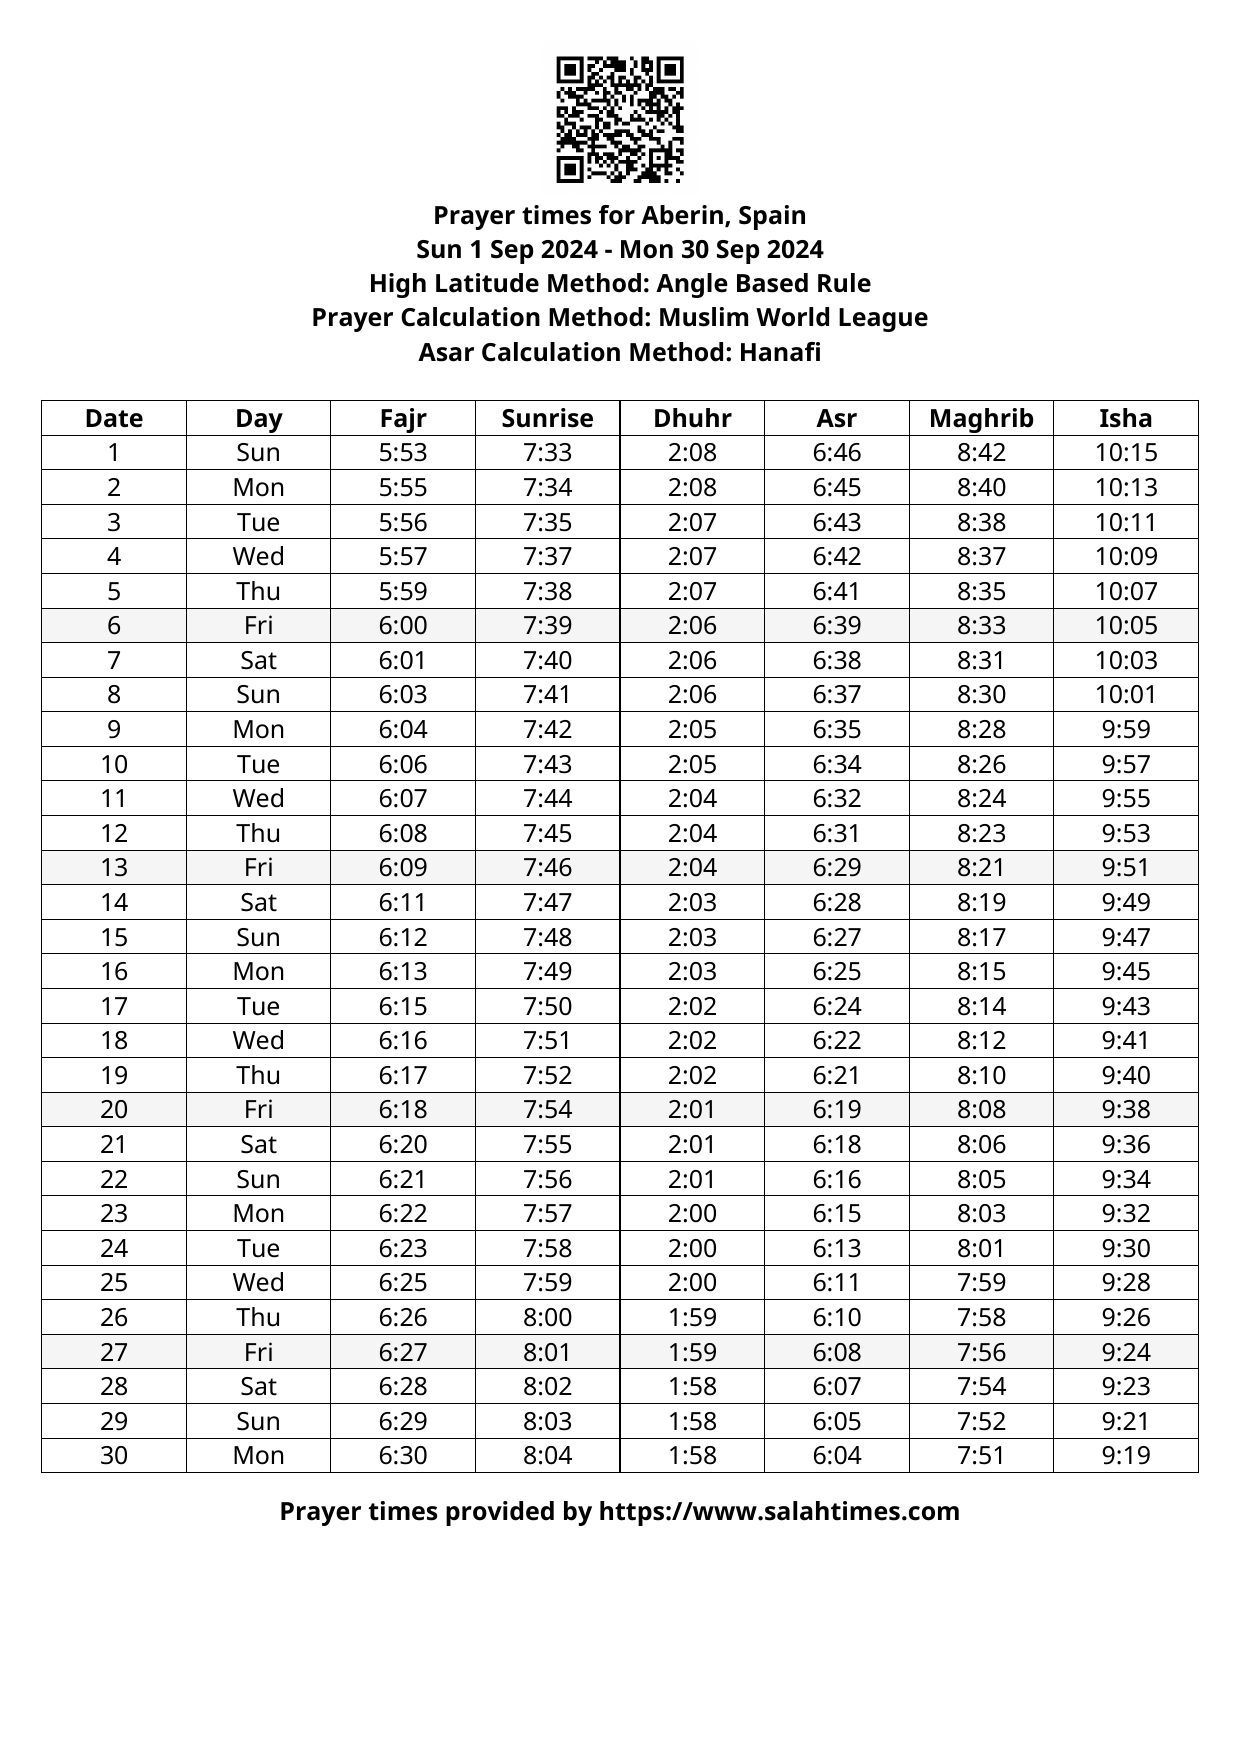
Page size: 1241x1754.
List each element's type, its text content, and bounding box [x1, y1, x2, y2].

table_cell 6:21 [765, 1058, 909, 1092]
table_cell 5:55 [331, 470, 475, 504]
table_cell 8:19 [910, 885, 1053, 919]
table_header Dhuhr [621, 401, 764, 434]
table_cell 6:38 [765, 643, 909, 677]
table_cell 2:05 [621, 747, 764, 780]
table_cell 2:00 [621, 1231, 764, 1264]
table_cell 8:24 [910, 781, 1053, 815]
table_cell Mon [187, 1196, 330, 1230]
table_cell 6:16 [331, 1024, 475, 1057]
table_cell 7:34 [476, 470, 619, 504]
table_cell 8:30 [910, 678, 1053, 711]
table_header Date [42, 401, 186, 434]
table_cell 6:07 [331, 781, 475, 815]
table_cell 10:03 [1054, 643, 1198, 677]
table_cell 24 [42, 1231, 186, 1264]
table_cell Wed [187, 781, 330, 815]
table_header Day [187, 401, 330, 434]
table_cell 8:03 [910, 1196, 1053, 1230]
table_cell 5:56 [331, 505, 475, 538]
table_cell 6:32 [765, 781, 909, 815]
table_cell 6:45 [765, 470, 909, 504]
table_cell 8:17 [910, 920, 1053, 953]
table_cell 6:13 [765, 1231, 909, 1264]
table_cell 6:09 [331, 851, 475, 884]
picture [542, 41, 699, 198]
text Prayer times for Aberin, Spain [42, 198, 1198, 232]
table_cell 3 [42, 505, 186, 538]
table_cell 6:29 [765, 851, 909, 884]
table_cell 6:16 [765, 1162, 909, 1195]
table_cell 11 [42, 781, 186, 815]
table_cell 8:08 [910, 1093, 1053, 1126]
table_cell 8:28 [910, 712, 1053, 746]
table_header Isha [1054, 401, 1198, 434]
table_cell 9:30 [1054, 1231, 1198, 1264]
table_cell Wed [187, 1266, 330, 1299]
table_cell 6:37 [765, 678, 909, 711]
table_cell 6:31 [765, 816, 909, 849]
table_cell 9:36 [1054, 1127, 1198, 1161]
table_cell 4 [42, 539, 186, 573]
table_cell 7:51 [910, 1439, 1053, 1472]
table_cell 8:42 [910, 436, 1053, 469]
table_cell 5:59 [331, 574, 475, 607]
table_cell Fri [187, 1093, 330, 1126]
table_cell 2:06 [621, 609, 764, 642]
table_cell 6:19 [765, 1093, 909, 1126]
table_cell Thu [187, 574, 330, 607]
table_cell 6:46 [765, 436, 909, 469]
table_cell 2:08 [621, 436, 764, 469]
table_cell 6:25 [765, 954, 909, 988]
table_cell 2:08 [621, 470, 764, 504]
text High Latitude Method: Angle Based Rule [42, 266, 1198, 300]
text Prayer times provided by https://www.salahtimes.com [42, 1494, 1198, 1528]
table_cell 7:50 [476, 989, 619, 1022]
text Prayer Calculation Method: Muslim World League [42, 300, 1198, 334]
table_cell Mon [187, 954, 330, 988]
table_cell 8:35 [910, 574, 1053, 607]
table_cell 6:03 [331, 678, 475, 711]
table_cell 7:45 [476, 816, 619, 849]
table_cell 6:28 [765, 885, 909, 919]
table_cell 8:02 [476, 1369, 619, 1403]
table_cell 7:44 [476, 781, 619, 815]
table_cell 6:06 [331, 747, 475, 780]
table_cell 8:01 [476, 1335, 619, 1368]
table_cell Tue [187, 1231, 330, 1264]
table_cell 8:04 [476, 1439, 619, 1472]
table_cell Wed [187, 1024, 330, 1057]
table_cell 7:40 [476, 643, 619, 677]
table_cell 10:15 [1054, 436, 1198, 469]
table_cell 8:10 [910, 1058, 1053, 1092]
table_header Fajr [331, 401, 475, 434]
table_cell Fri [187, 1335, 330, 1368]
table_cell 16 [42, 954, 186, 988]
table_cell 29 [42, 1404, 186, 1437]
table_cell 7:52 [476, 1058, 619, 1092]
table_cell 6:00 [331, 609, 475, 642]
table_cell 7:59 [910, 1266, 1053, 1299]
table_cell 6:43 [765, 505, 909, 538]
table_cell Mon [187, 1439, 330, 1472]
table_cell Fri [187, 609, 330, 642]
table_cell 6:13 [331, 954, 475, 988]
table_cell 6:05 [765, 1404, 909, 1437]
table_cell 10:07 [1054, 574, 1198, 607]
table_cell 9:53 [1054, 816, 1198, 849]
table_cell 2:04 [621, 781, 764, 815]
table_cell Wed [187, 539, 330, 573]
table_cell 10:05 [1054, 609, 1198, 642]
table_cell 9:49 [1054, 885, 1198, 919]
table_cell 5:57 [331, 539, 475, 573]
table_cell 2:07 [621, 505, 764, 538]
table_cell 6:23 [331, 1231, 475, 1264]
table_cell 2:07 [621, 574, 764, 607]
table_cell 14 [42, 885, 186, 919]
table_cell 18 [42, 1024, 186, 1057]
table_cell 6 [42, 609, 186, 642]
table_cell 2:01 [621, 1093, 764, 1126]
table_cell 19 [42, 1058, 186, 1092]
table_cell 6:11 [331, 885, 475, 919]
table_cell 21 [42, 1127, 186, 1161]
table_cell 2:03 [621, 920, 764, 953]
table_cell 8:33 [910, 609, 1053, 642]
table_cell 6:17 [331, 1058, 475, 1092]
table_cell 8 [42, 678, 186, 711]
table_cell 9:59 [1054, 712, 1198, 746]
table_cell 6:11 [765, 1266, 909, 1299]
table_cell 6:18 [331, 1093, 475, 1126]
table_cell 6:08 [331, 816, 475, 849]
table_cell 8:40 [910, 470, 1053, 504]
table_cell Thu [187, 1058, 330, 1092]
table_cell 9:51 [1054, 851, 1198, 884]
table_cell 5:53 [331, 436, 475, 469]
table_cell 10:01 [1054, 678, 1198, 711]
table_cell Mon [187, 470, 330, 504]
table_cell 9:23 [1054, 1369, 1198, 1403]
table_cell 7:47 [476, 885, 619, 919]
table_cell 8:38 [910, 505, 1053, 538]
table_cell 7:39 [476, 609, 619, 642]
table_cell 10:11 [1054, 505, 1198, 538]
table_cell 27 [42, 1335, 186, 1368]
table_cell 2:02 [621, 989, 764, 1022]
table_cell 9:43 [1054, 989, 1198, 1022]
text Asar Calculation Method: Hanafi [42, 334, 1198, 368]
table_cell 9:28 [1054, 1266, 1198, 1299]
table_cell 7:56 [910, 1335, 1053, 1368]
table_cell 13 [42, 851, 186, 884]
table_cell 7:59 [476, 1266, 619, 1299]
table_cell 1:58 [621, 1404, 764, 1437]
table_cell 7:33 [476, 436, 619, 469]
table_cell 9:32 [1054, 1196, 1198, 1230]
table_cell Sat [187, 885, 330, 919]
table_cell 8:12 [910, 1024, 1053, 1057]
table_cell Sun [187, 920, 330, 953]
table_cell 2:04 [621, 816, 764, 849]
table_cell 23 [42, 1196, 186, 1230]
table_cell 6:41 [765, 574, 909, 607]
table_cell 8:37 [910, 539, 1053, 573]
table_cell 6:15 [765, 1196, 909, 1230]
table_cell 2 [42, 470, 186, 504]
table_cell 8:14 [910, 989, 1053, 1022]
table_cell 9:57 [1054, 747, 1198, 780]
table_cell 9 [42, 712, 186, 746]
table_cell 9:55 [1054, 781, 1198, 815]
table_cell 2:01 [621, 1127, 764, 1161]
table_cell 9:41 [1054, 1024, 1198, 1057]
table_cell 6:27 [331, 1335, 475, 1368]
table_cell 1:58 [621, 1369, 764, 1403]
table_cell 1 [42, 436, 186, 469]
table_cell 9:45 [1054, 954, 1198, 988]
table_cell 1:59 [621, 1300, 764, 1334]
table_cell 6:26 [331, 1300, 475, 1334]
table_cell 2:01 [621, 1162, 764, 1195]
table_cell Fri [187, 851, 330, 884]
table_cell Sun [187, 678, 330, 711]
table_cell 6:01 [331, 643, 475, 677]
table_cell 9:26 [1054, 1300, 1198, 1334]
table_cell 15 [42, 920, 186, 953]
table_cell 7:58 [910, 1300, 1053, 1334]
table_cell 6:15 [331, 989, 475, 1022]
table_cell 8:01 [910, 1231, 1053, 1264]
table_cell Sat [187, 1369, 330, 1403]
table_cell 7:46 [476, 851, 619, 884]
table_cell Thu [187, 1300, 330, 1334]
table_cell Sun [187, 1162, 330, 1195]
table_cell 2:00 [621, 1266, 764, 1299]
table_cell 6:27 [765, 920, 909, 953]
table_cell Thu [187, 816, 330, 849]
table_cell 9:21 [1054, 1404, 1198, 1437]
table_cell 6:34 [765, 747, 909, 780]
table_cell 7 [42, 643, 186, 677]
table_cell 2:05 [621, 712, 764, 746]
table_cell 6:42 [765, 539, 909, 573]
table_cell 26 [42, 1300, 186, 1334]
table_cell 30 [42, 1439, 186, 1472]
table_cell 6:24 [765, 989, 909, 1022]
table_cell 6:07 [765, 1369, 909, 1403]
table_cell 6:18 [765, 1127, 909, 1161]
table_cell 9:19 [1054, 1439, 1198, 1472]
table_cell 6:25 [331, 1266, 475, 1299]
table_cell 7:35 [476, 505, 619, 538]
table_cell Tue [187, 747, 330, 780]
table_cell 7:48 [476, 920, 619, 953]
table_cell 6:39 [765, 609, 909, 642]
table_cell 6:08 [765, 1335, 909, 1368]
table_cell 6:21 [331, 1162, 475, 1195]
table_cell 10 [42, 747, 186, 780]
table_cell 6:22 [765, 1024, 909, 1057]
table_cell 7:58 [476, 1231, 619, 1264]
table_cell 12 [42, 816, 186, 849]
table_cell 9:40 [1054, 1058, 1198, 1092]
table_cell 7:42 [476, 712, 619, 746]
table_cell 6:10 [765, 1300, 909, 1334]
table_cell Tue [187, 989, 330, 1022]
table_cell 9:47 [1054, 920, 1198, 953]
table_cell 28 [42, 1369, 186, 1403]
table_cell 7:38 [476, 574, 619, 607]
table_cell 2:03 [621, 885, 764, 919]
table_cell 6:35 [765, 712, 909, 746]
table_cell 7:57 [476, 1196, 619, 1230]
table_cell 7:43 [476, 747, 619, 780]
table_cell 2:03 [621, 954, 764, 988]
table_header Sunrise [476, 401, 619, 434]
text Sun 1 Sep 2024 - Mon 30 Sep 2024 [42, 232, 1198, 266]
table_cell 25 [42, 1266, 186, 1299]
table_cell 2:06 [621, 678, 764, 711]
table_cell 8:23 [910, 816, 1053, 849]
table_cell 8:03 [476, 1404, 619, 1437]
table_cell Sun [187, 1404, 330, 1437]
table_cell 8:31 [910, 643, 1053, 677]
table_cell 22 [42, 1162, 186, 1195]
table_cell Tue [187, 505, 330, 538]
table_cell 6:28 [331, 1369, 475, 1403]
table_cell 2:00 [621, 1196, 764, 1230]
table_cell 1:58 [621, 1439, 764, 1472]
table_cell 7:55 [476, 1127, 619, 1161]
table_cell 6:20 [331, 1127, 475, 1161]
table_cell 7:54 [476, 1093, 619, 1126]
table_cell 5 [42, 574, 186, 607]
table_cell 7:49 [476, 954, 619, 988]
table_cell 8:05 [910, 1162, 1053, 1195]
table_cell 2:04 [621, 851, 764, 884]
table_cell 7:52 [910, 1404, 1053, 1437]
table_header Asr [765, 401, 909, 434]
table_cell 17 [42, 989, 186, 1022]
table_cell 7:41 [476, 678, 619, 711]
table_cell 1:59 [621, 1335, 764, 1368]
table_cell 9:34 [1054, 1162, 1198, 1195]
table_cell 7:37 [476, 539, 619, 573]
table_cell Mon [187, 712, 330, 746]
table_cell 6:30 [331, 1439, 475, 1472]
table_cell 8:06 [910, 1127, 1053, 1161]
table_cell 7:51 [476, 1024, 619, 1057]
table_cell 8:26 [910, 747, 1053, 780]
table_cell 2:07 [621, 539, 764, 573]
table_cell 2:02 [621, 1058, 764, 1092]
table_cell 6:04 [331, 712, 475, 746]
table_cell 9:38 [1054, 1093, 1198, 1126]
table_cell 7:56 [476, 1162, 619, 1195]
table_cell 9:24 [1054, 1335, 1198, 1368]
table_cell Sat [187, 643, 330, 677]
table_header Maghrib [910, 401, 1053, 434]
table_cell 8:21 [910, 851, 1053, 884]
table_cell 2:06 [621, 643, 764, 677]
table_cell 6:04 [765, 1439, 909, 1472]
table_cell 10:09 [1054, 539, 1198, 573]
table_cell 6:29 [331, 1404, 475, 1437]
table_cell 6:12 [331, 920, 475, 953]
table_cell Sat [187, 1127, 330, 1161]
table_cell 2:02 [621, 1024, 764, 1057]
table_cell 6:22 [331, 1196, 475, 1230]
table_cell 8:00 [476, 1300, 619, 1334]
table_cell Sun [187, 436, 330, 469]
table_cell 8:15 [910, 954, 1053, 988]
table_cell 7:54 [910, 1369, 1053, 1403]
table_cell 10:13 [1054, 470, 1198, 504]
table_cell 20 [42, 1093, 186, 1126]
